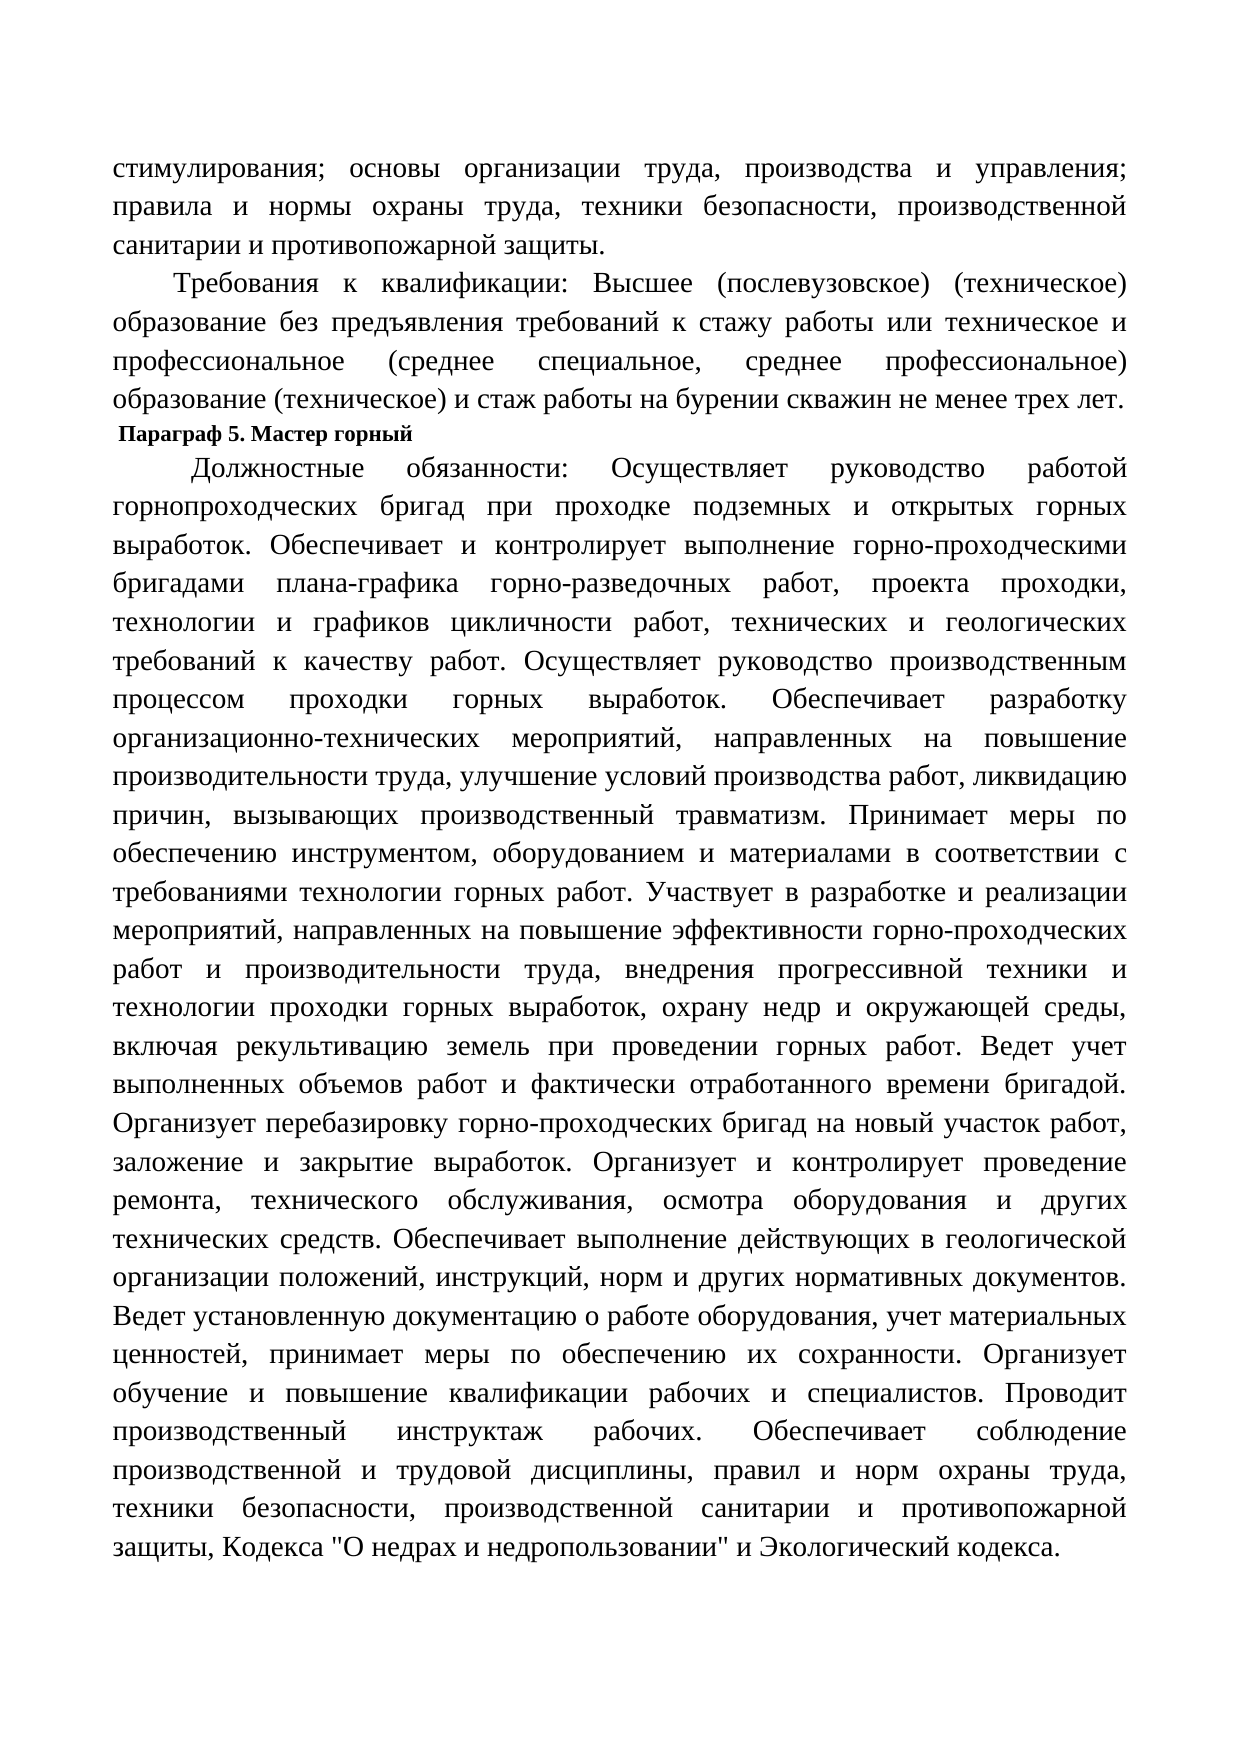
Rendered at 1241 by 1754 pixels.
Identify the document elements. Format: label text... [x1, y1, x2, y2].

text Параграф 5. Мастер горный [112, 420, 1128, 446]
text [112, 150, 1128, 261]
text Должностные обязанности: Осуществляет руководство работой горнопроходческих бригад при проходке подземных и открытых горных выработок. Обеспечивает и контролирует выполнение горно-проходческими бригадами плана-графика горно-разведочных работ, проекта проходки, технологии и графиков цикличности работ, технических и геологических требований к качеству работ. Осуществляет руководство производственным процессом проходки горных выработок. Обеспечивает разработку организационно-технических мероприятий, направленных на повышение производительности труда, улучшение условий производства работ, ликвидацию причин, вызывающих производственный травматизм. Принимает меры по обеспечению инструментом, оборудованием и материалами в соответствии с требованиями технологии горных работ. Участвует в разработке и реализации мероприятий, направленных на повышение эффективности горно-проходческих работ и производительности труда, внедрения прогрессивной техники и технологии проходки горных выработок, охрану недр и окружающей среды, включая рекультивацию земель при проведении горных работ. Ведет учет выполненных объемов работ и фактически отработанного времени бригадой. Организует перебазировку горно-проходческих бригад на новый участок работ, заложение и закрытие выработок. Организует и контролирует проведение ремонта, технического обслуживания, осмотра оборудования и других технических средств. Обеспечивает выполнение действующих в геологической организации положений, инструкций, норм и других нормативных документов. Ведет установленную документацию о работе оборудования, учет материальных ценностей, принимает меры по обеспечению их сохранности. Организует обучение и повышение квалификации рабочих и специалистов. Проводит производственный инструктаж рабочих. Обеспечивает соблюдение производственной и трудовой дисциплины, правил и норм охраны труда, техники безопасности, производственной санитарии и противопожарной защиты, Кодекса "О недрах и недропользовании" и Экологический кодекса. [112, 450, 1128, 1563]
text Требования к квалификации: Высшее (послевузовское) (техническое) образование без предъявления требований к стажу работы или техническое и профессиональное (среднее специальное, среднее профессиональное) образование (техническое) и стаж работы на бурении скважин не менее трех лет. [112, 266, 1128, 415]
